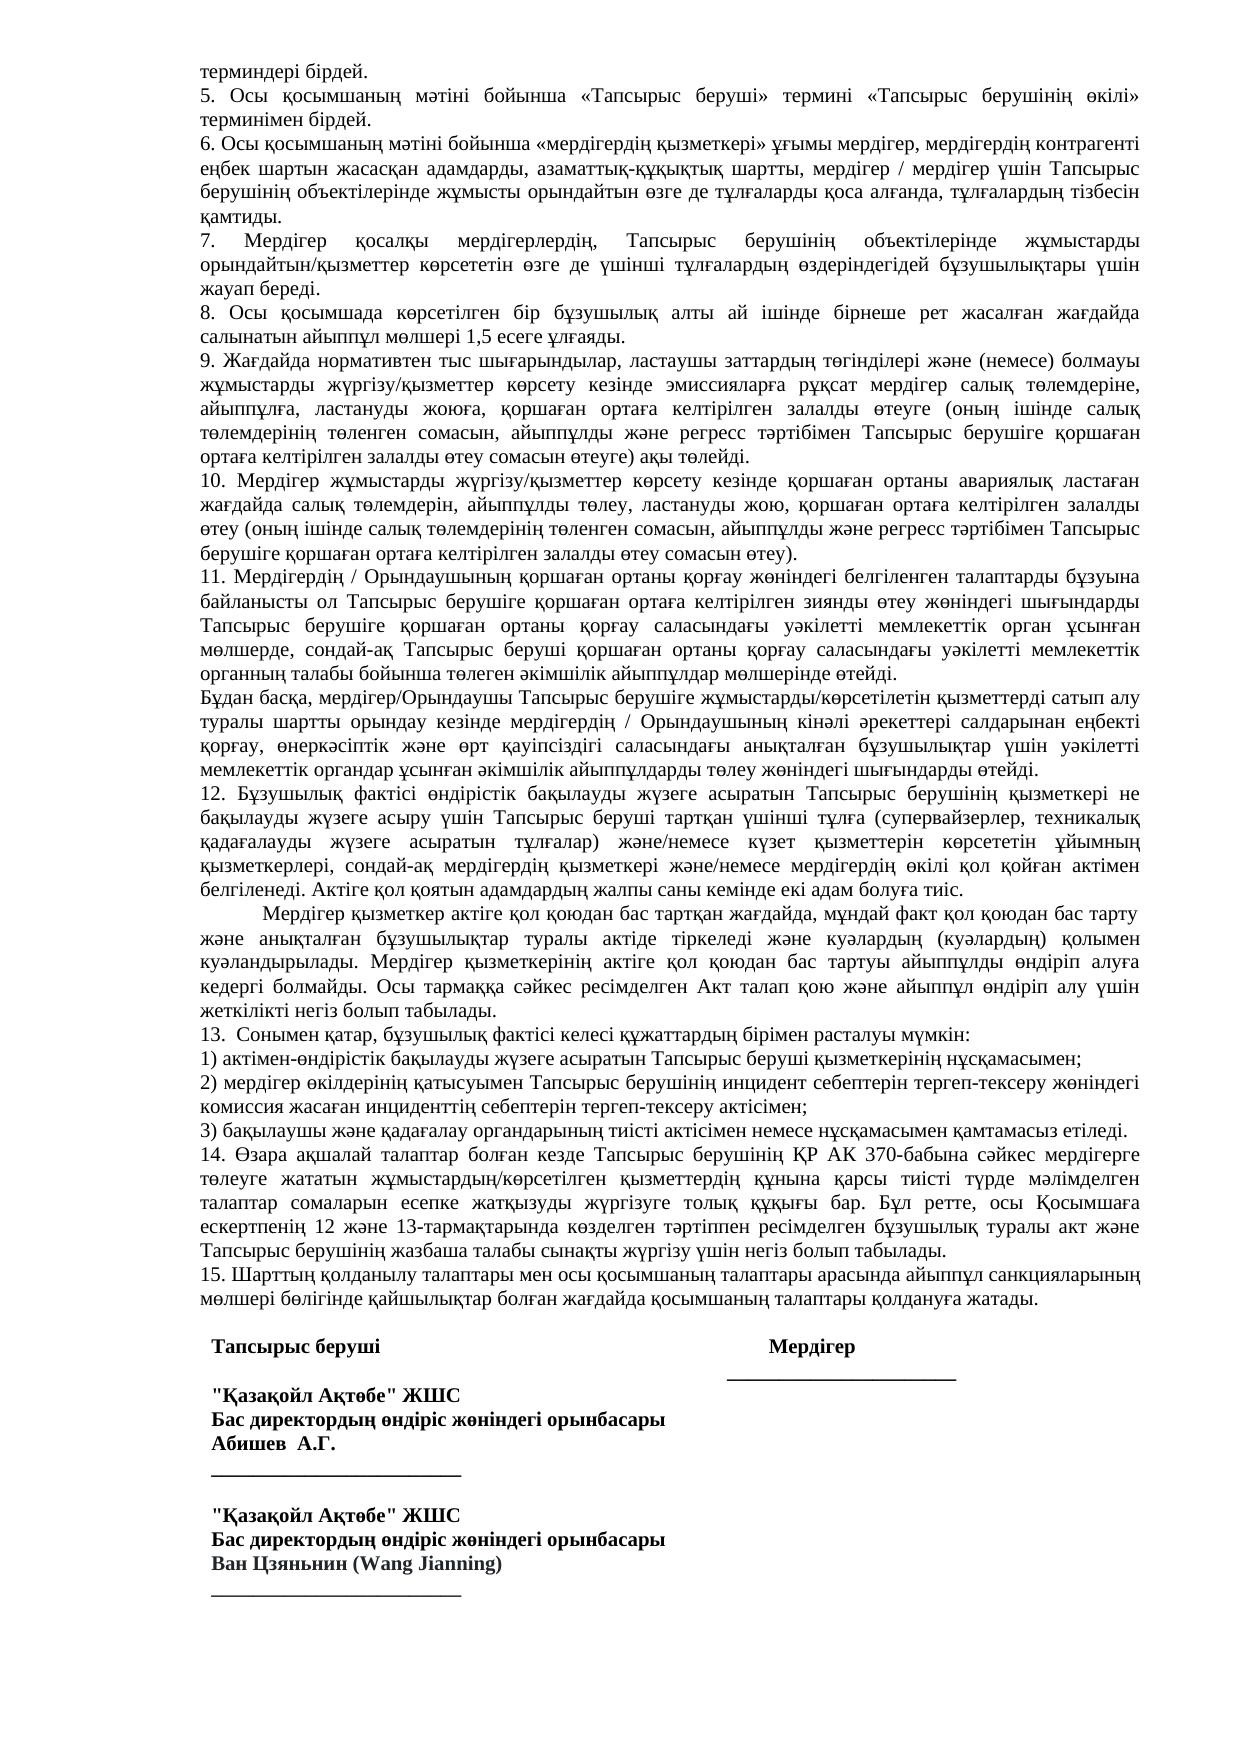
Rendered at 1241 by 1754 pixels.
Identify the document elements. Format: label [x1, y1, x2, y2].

table_cell [177, 59, 1193, 1623]
